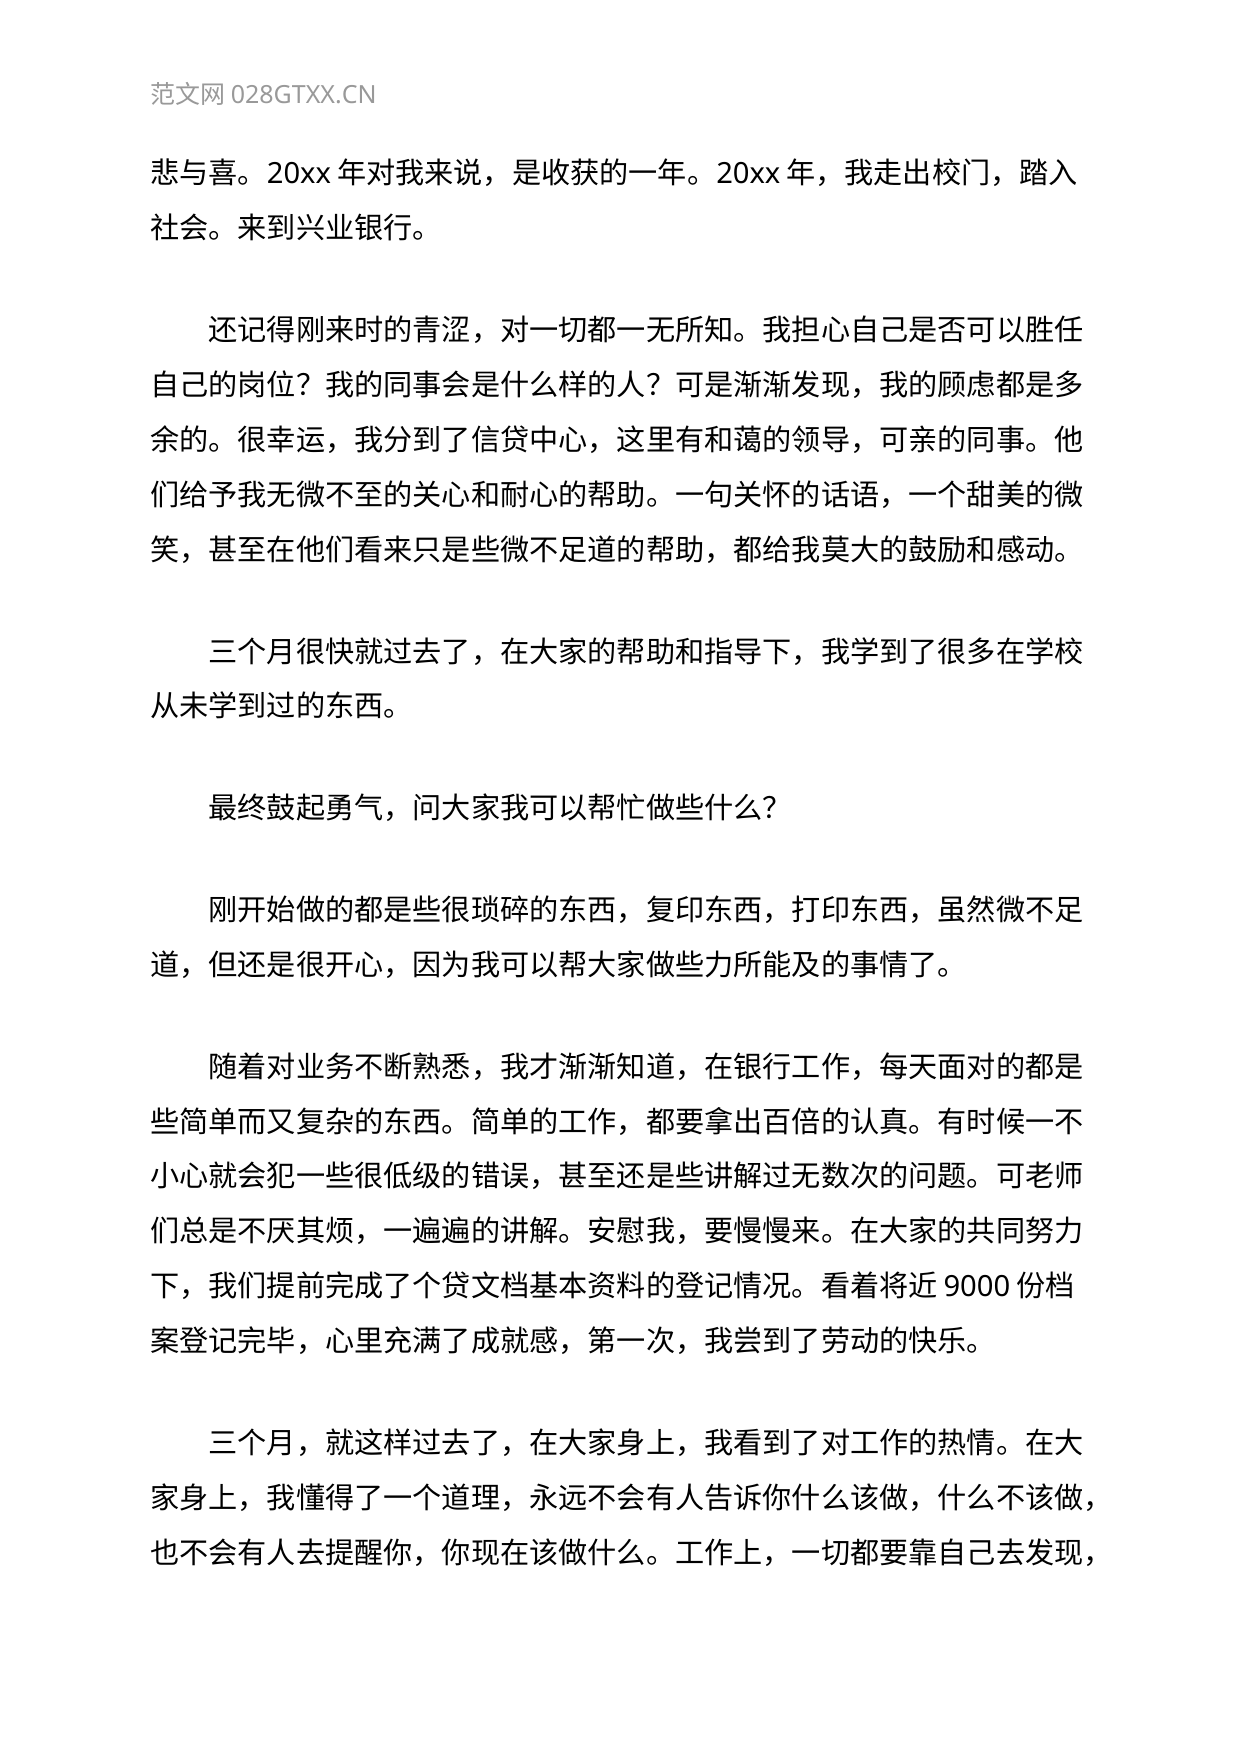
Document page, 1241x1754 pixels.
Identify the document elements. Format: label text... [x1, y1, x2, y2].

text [150, 1419, 1090, 1572]
text 还记得刚来时的青涩，对一切都一无所知。我担心自己是否可以胜任自己的岗位？我的同事会是什么样的人？可是渐渐发现，我的顾虑都是多余的。很幸运，我分到了信贷中心，这里有和蔼的领导，可亲的同事。他们给予我无微不至的关心和耐心的帮助。一句关怀的话语，一个甜美的微笑，甚至在他们看来只是些微不足道的帮助，都给我莫大的鼓励和感动。 [150, 307, 1090, 569]
text 刚开始做的都是些很琐碎的东西，复印东西，打印东西，虽然微不足道，但还是很开心，因为我可以帮大家做些力所能及的事情了。 [150, 887, 1090, 984]
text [150, 150, 1090, 247]
text 最终鼓起勇气，问大家我可以帮忙做些什么？ [150, 785, 1090, 827]
text 三个月很快就过去了，在大家的帮助和指导下，我学到了很多在学校从未学到过的东西。 [150, 628, 1090, 725]
text 随着对业务不断熟悉，我才渐渐知道，在银行工作，每天面对的都是些简单而又复杂的东西。简单的工作，都要拿出百倍的认真。有时候一不小心就会犯一些很低级的错误，甚至还是些讲解过无数次的问题。可老师们总是不厌其烦，一遍遍的讲解。安慰我，要慢慢来。在大家的共同努力下，我们提前完成了个贷文档基本资料的登记情况。看着将近9000份档案登记完毕，心里充满了成就感，第一次，我尝到了劳动的快乐。 [150, 1043, 1090, 1360]
